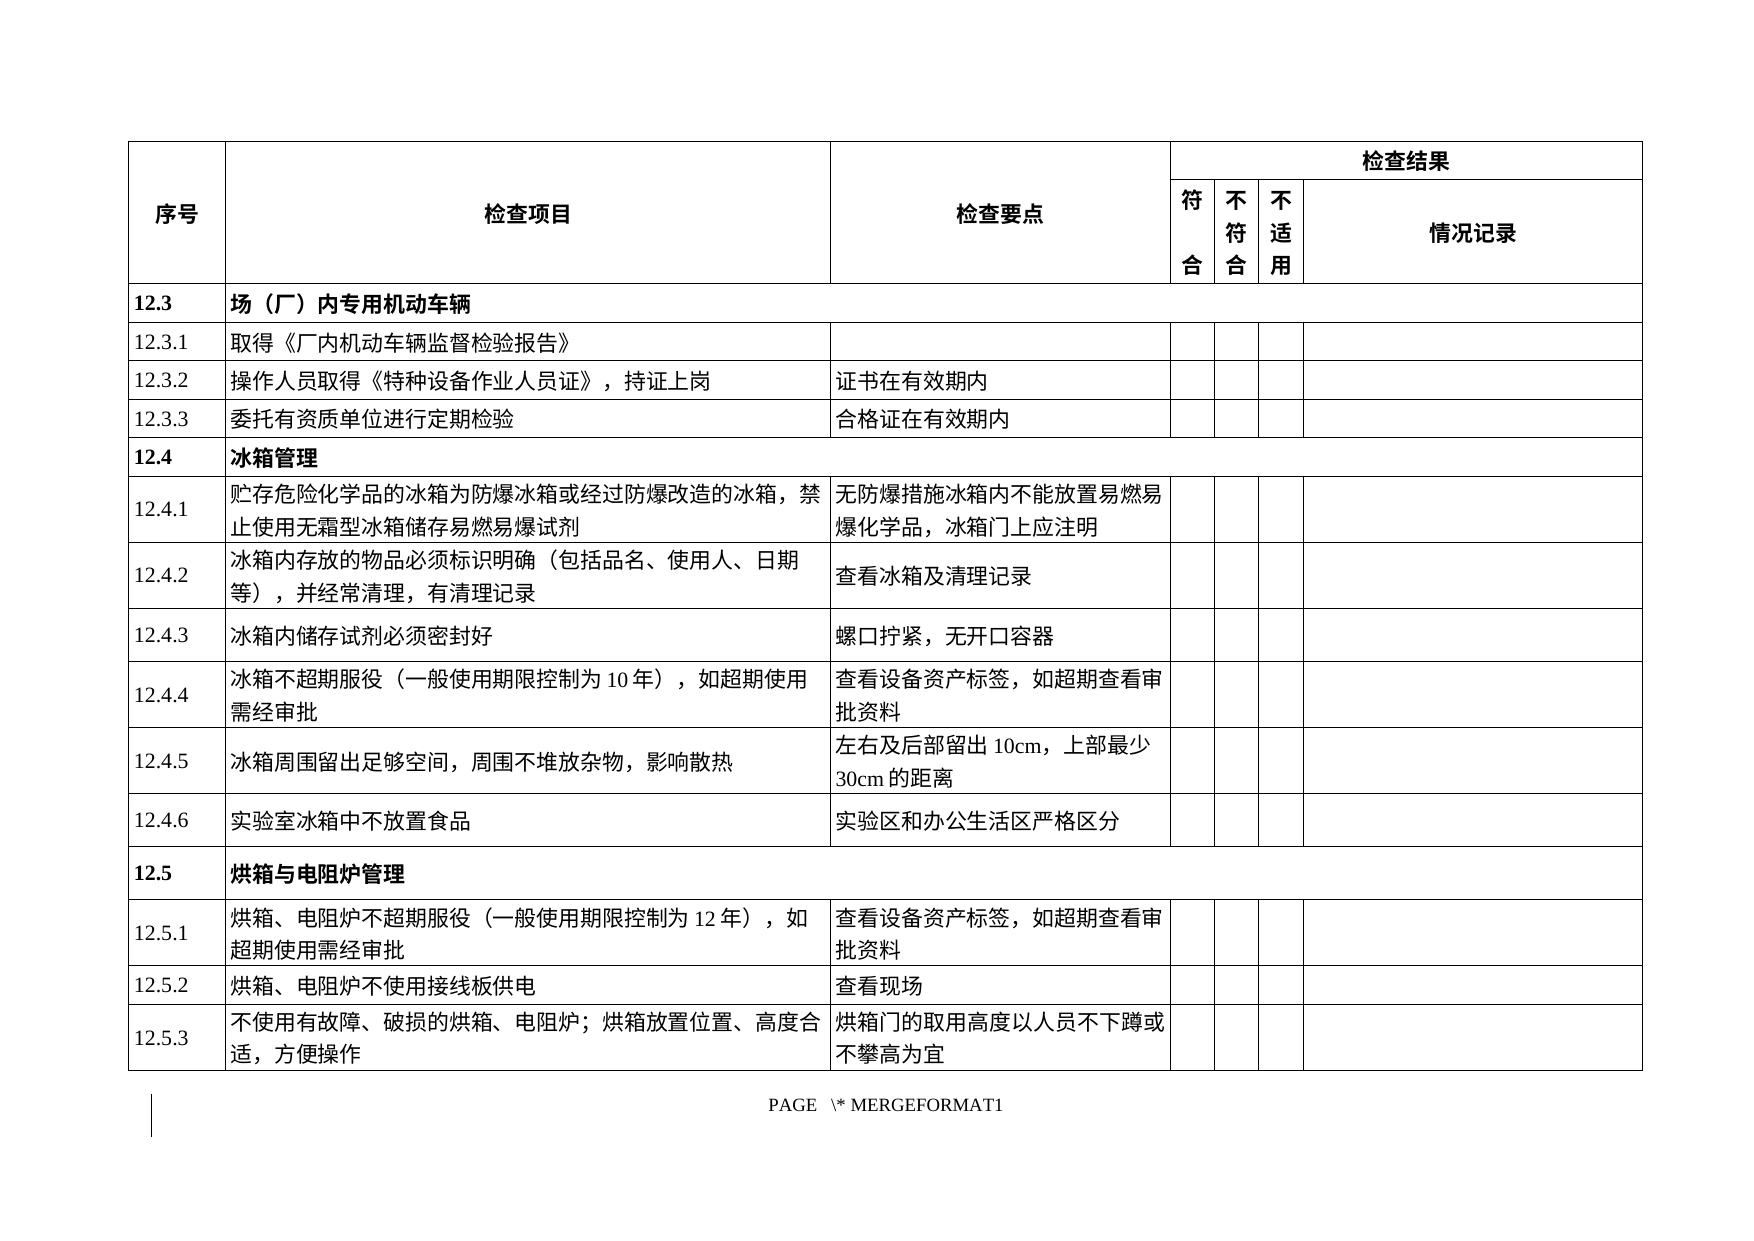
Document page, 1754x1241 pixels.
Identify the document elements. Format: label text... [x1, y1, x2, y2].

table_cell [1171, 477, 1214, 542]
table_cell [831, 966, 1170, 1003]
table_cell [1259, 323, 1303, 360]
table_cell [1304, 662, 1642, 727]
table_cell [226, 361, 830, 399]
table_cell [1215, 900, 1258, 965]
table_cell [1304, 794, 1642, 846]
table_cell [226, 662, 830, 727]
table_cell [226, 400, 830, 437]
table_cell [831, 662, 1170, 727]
table_header 检查项目 [226, 142, 830, 283]
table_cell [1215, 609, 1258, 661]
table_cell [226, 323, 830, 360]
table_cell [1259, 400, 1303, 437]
table_cell 不 适 用 [1259, 180, 1303, 283]
table_cell 不 符 合 [1215, 180, 1258, 283]
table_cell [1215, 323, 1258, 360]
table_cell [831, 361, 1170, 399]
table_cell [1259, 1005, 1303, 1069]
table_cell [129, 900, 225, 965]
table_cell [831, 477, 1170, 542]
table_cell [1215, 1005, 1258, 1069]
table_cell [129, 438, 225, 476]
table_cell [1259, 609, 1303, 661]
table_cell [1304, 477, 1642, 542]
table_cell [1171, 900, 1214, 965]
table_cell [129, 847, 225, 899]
table_cell 情况记录 [1304, 180, 1642, 283]
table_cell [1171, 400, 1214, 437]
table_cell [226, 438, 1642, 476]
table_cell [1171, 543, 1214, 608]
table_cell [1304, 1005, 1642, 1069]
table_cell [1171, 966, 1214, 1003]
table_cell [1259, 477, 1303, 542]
table_header 检查要点 [831, 142, 1170, 283]
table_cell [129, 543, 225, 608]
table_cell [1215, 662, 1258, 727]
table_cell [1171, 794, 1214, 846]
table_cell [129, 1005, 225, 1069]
table_cell 符 合 [1171, 180, 1214, 283]
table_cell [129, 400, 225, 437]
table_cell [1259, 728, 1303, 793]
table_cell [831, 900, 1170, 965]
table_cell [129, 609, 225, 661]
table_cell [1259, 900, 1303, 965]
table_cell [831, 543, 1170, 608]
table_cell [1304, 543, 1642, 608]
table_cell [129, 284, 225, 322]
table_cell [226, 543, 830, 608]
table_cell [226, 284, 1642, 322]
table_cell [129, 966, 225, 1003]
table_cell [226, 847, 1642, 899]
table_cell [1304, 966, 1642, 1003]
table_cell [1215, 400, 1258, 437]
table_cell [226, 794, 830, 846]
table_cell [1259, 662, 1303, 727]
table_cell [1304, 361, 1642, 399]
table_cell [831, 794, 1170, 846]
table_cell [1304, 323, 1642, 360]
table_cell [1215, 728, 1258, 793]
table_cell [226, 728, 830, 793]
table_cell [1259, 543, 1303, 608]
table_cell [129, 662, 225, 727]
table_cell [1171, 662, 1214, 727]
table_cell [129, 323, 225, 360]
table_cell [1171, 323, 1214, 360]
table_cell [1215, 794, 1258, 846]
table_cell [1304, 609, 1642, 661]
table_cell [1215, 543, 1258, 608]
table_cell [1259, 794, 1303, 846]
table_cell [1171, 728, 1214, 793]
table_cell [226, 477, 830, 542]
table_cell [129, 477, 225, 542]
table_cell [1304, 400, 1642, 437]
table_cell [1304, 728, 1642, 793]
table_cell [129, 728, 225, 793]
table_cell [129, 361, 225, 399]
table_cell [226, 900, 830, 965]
table_header 检查结果 [1171, 142, 1642, 179]
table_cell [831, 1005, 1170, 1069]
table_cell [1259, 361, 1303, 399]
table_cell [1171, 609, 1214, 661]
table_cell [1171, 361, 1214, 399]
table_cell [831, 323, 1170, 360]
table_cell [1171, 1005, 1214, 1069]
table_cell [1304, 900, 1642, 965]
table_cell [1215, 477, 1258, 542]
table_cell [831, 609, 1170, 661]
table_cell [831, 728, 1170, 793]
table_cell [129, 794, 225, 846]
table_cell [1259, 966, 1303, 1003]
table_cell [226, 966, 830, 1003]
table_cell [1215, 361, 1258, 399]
table_header 序号 [129, 142, 225, 283]
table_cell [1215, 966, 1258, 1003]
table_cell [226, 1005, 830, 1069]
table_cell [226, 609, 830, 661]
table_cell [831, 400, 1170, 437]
